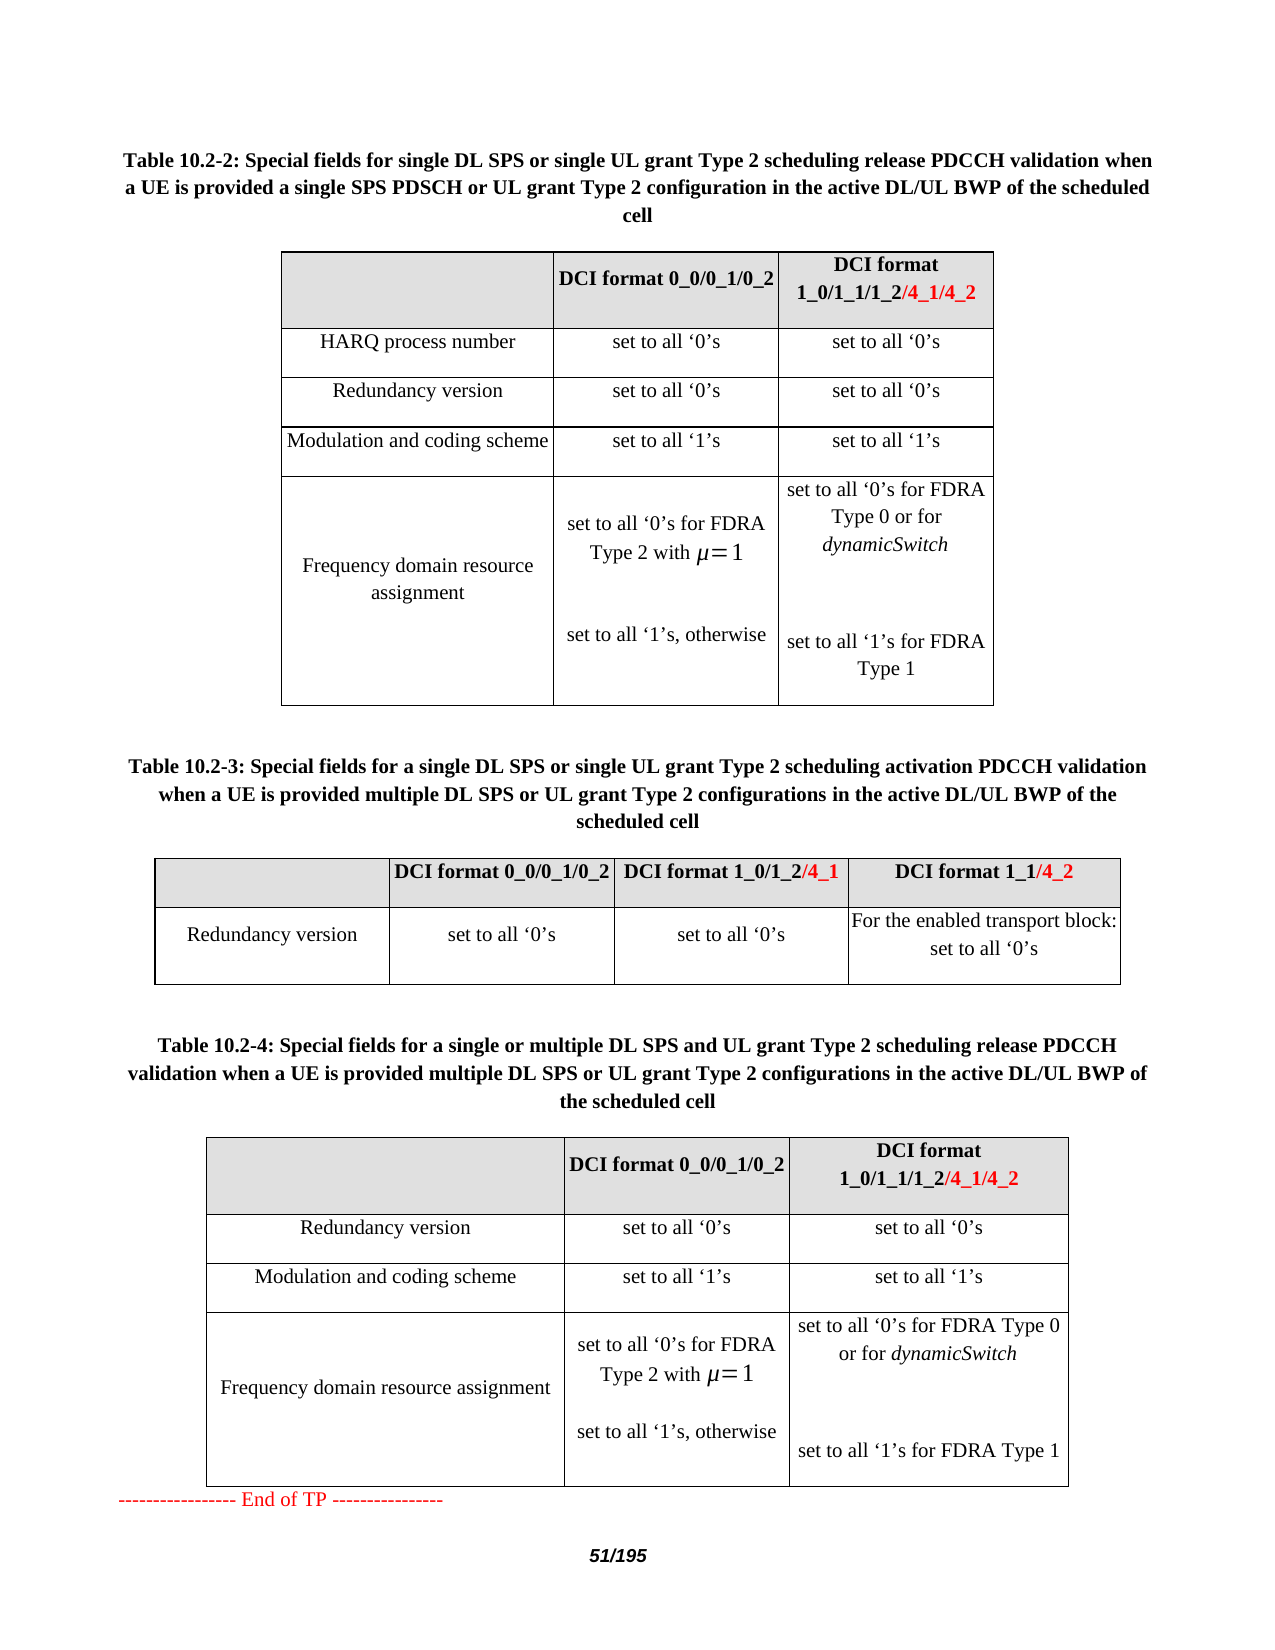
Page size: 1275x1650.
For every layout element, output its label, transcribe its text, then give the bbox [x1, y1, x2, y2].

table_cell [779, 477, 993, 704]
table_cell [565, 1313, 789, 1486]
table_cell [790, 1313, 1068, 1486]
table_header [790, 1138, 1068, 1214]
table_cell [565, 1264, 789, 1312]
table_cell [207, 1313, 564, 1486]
text Table 10.2-2: Special fields for single DL SPS or single UL grant Type 2 scheduling release PDCCH validation when a UE is provided a single SPS PDSCH or UL grant Type 2 configuration in the active DL/UL BWP of the scheduled cell [118, 148, 1157, 227]
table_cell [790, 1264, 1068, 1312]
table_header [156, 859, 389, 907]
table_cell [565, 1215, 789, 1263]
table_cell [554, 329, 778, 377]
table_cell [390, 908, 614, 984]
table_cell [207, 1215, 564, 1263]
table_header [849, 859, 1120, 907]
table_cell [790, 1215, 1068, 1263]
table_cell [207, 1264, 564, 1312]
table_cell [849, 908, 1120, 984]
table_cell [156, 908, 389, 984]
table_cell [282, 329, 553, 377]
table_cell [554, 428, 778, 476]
text Table 10.2-3: Special fields for a single DL SPS or single UL grant Type 2 scheduling activation PDCCH validation when a UE is provided multiple DL SPS or UL grant Type 2 configurations in the active DL/UL BWP of the scheduled cell [118, 754, 1157, 833]
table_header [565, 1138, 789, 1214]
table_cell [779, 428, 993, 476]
text Table 10.2-4: Special fields for a single or multiple DL SPS and UL grant Type 2 scheduling release PDCCH validation when a UE is provided multiple DL SPS or UL grant Type 2 configurations in the active DL/UL BWP of the scheduled cell [118, 1033, 1157, 1113]
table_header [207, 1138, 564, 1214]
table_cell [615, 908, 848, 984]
text ----------------- End of TP ---------------- [118, 1487, 1157, 1511]
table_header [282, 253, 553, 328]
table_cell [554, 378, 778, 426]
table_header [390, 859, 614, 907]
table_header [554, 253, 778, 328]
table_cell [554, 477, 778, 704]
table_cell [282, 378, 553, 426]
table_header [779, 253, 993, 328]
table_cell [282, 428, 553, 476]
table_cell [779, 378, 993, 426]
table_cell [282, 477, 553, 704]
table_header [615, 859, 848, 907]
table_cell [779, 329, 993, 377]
